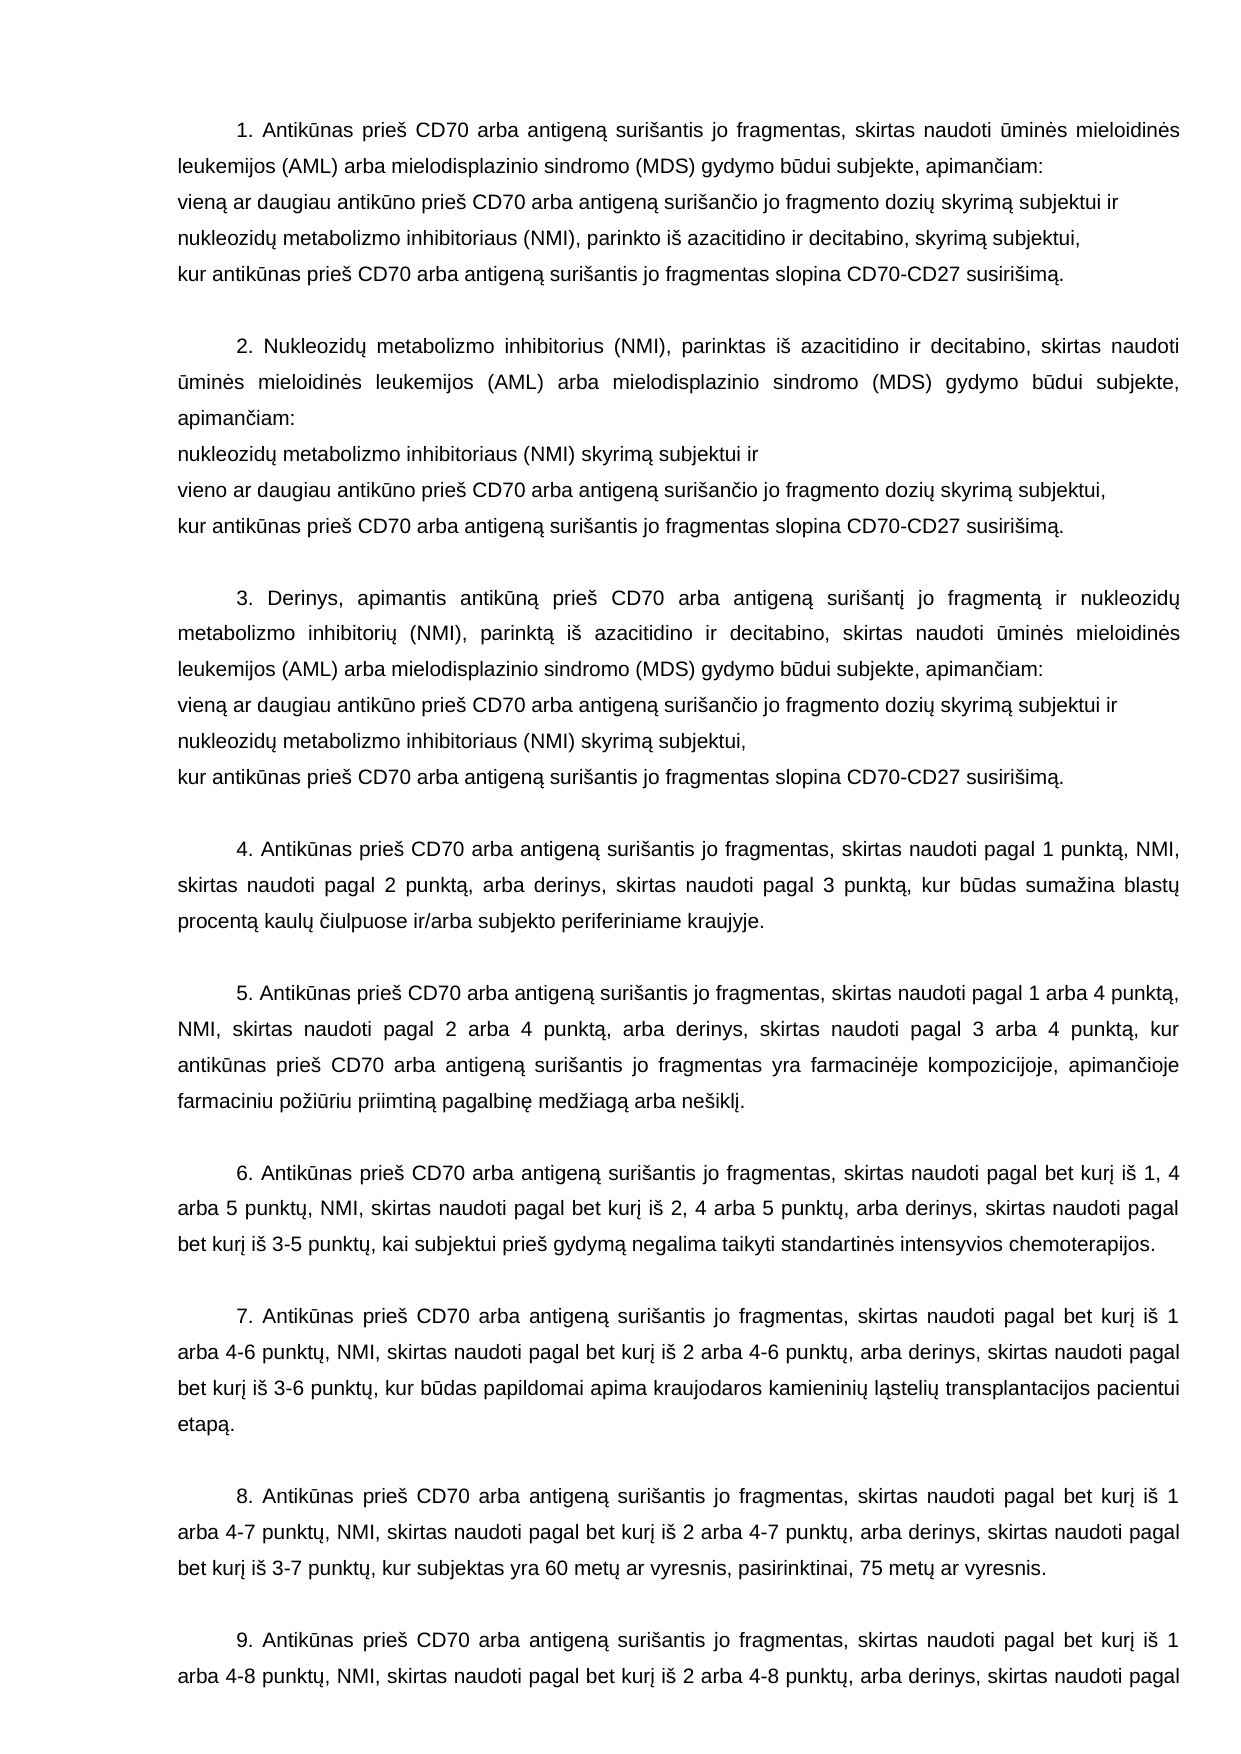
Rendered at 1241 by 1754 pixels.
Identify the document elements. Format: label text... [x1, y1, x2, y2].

text 5. Antikūnas prieš CD70 arba antigeną surišantis jo fragmentas, skirtas naudoti pagal 1 arba 4 punktą, NMI, skirtas naudoti pagal 2 arba 4 punktą, arba derinys, skirtas naudoti pagal 3 arba 4 punktą, kur antikūnas prieš CD70 arba antigeną surišantis jo fragmentas yra farmacinėje kompozicijoje, apimančioje farmaciniu požiūriu priimtiną pagalbinę medžiagą arba nešiklį. [177, 981, 1181, 1112]
text nukleozidų metabolizmo inhibitoriaus (NMI) skyrimą subjektui, [177, 729, 1181, 753]
text vieno ar daugiau antikūno prieš CD70 arba antigeną surišančio jo fragmento dozių skyrimą subjektui, [177, 477, 1181, 501]
text kur antikūnas prieš CD70 arba antigeną surišantis jo fragmentas slopina CD70-CD27 susirišimą. [177, 513, 1181, 537]
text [177, 1627, 1181, 1687]
text 8. Antikūnas prieš CD70 arba antigeną surišantis jo fragmentas, skirtas naudoti pagal bet kurį iš 1 arba 4-7 punktų, NMI, skirtas naudoti pagal bet kurį iš 2 arba 4-7 punktų, arba derinys, skirtas naudoti pagal bet kurį iš 3-7 punktų, kur subjektas yra 60 metų ar vyresnis, pasirinktinai, 75 metų ar vyresnis. [177, 1484, 1181, 1579]
text 7. Antikūnas prieš CD70 arba antigeną surišantis jo fragmentas, skirtas naudoti pagal bet kurį iš 1 arba 4-6 punktų, NMI, skirtas naudoti pagal bet kurį iš 2 arba 4-6 punktų, arba derinys, skirtas naudoti pagal bet kurį iš 3-6 punktų, kur būdas papildomai apima kraujodaros kamieninių ląstelių transplantacijos pacientui etapą. [177, 1304, 1181, 1436]
text vieną ar daugiau antikūno prieš CD70 arba antigeną surišančio jo fragmento dozių skyrimą subjektui ir [177, 190, 1181, 214]
text kur antikūnas prieš CD70 arba antigeną surišantis jo fragmentas slopina CD70-CD27 susirišimą. [177, 765, 1181, 789]
text kur antikūnas prieš CD70 arba antigeną surišantis jo fragmentas slopina CD70-CD27 susirišimą. [177, 262, 1181, 286]
text nukleozidų metabolizmo inhibitoriaus (NMI) skyrimą subjektui ir [177, 442, 1181, 466]
text 3. Derinys, apimantis antikūną prieš CD70 arba antigeną surišantį jo fragmentą ir nukleozidų metabolizmo inhibitorių (NMI), parinktą iš azacitidino ir decitabino, skirtas naudoti ūminės mieloidinės leukemijos (AML) arba mielodisplazinio sindromo (MDS) gydymo būdui subjekte, apimančiam: [177, 585, 1181, 681]
text vieną ar daugiau antikūno prieš CD70 arba antigeną surišančio jo fragmento dozių skyrimą subjektui ir [177, 693, 1181, 717]
text 1. Antikūnas prieš CD70 arba antigeną surišantis jo fragmentas, skirtas naudoti ūminės mieloidinės leukemijos (AML) arba mielodisplazinio sindromo (MDS) gydymo būdui subjekte, apimančiam: [177, 118, 1181, 178]
text 4. Antikūnas prieš CD70 arba antigeną surišantis jo fragmentas, skirtas naudoti pagal 1 punktą, NMI, skirtas naudoti pagal 2 punktą, arba derinys, skirtas naudoti pagal 3 punktą, kur būdas sumažina blastų procentą kaulų čiulpuose ir/arba subjekto periferiniame kraujyje. [177, 837, 1181, 933]
text nukleozidų metabolizmo inhibitoriaus (NMI), parinkto iš azacitidino ir decitabino, skyrimą subjektui, [177, 226, 1181, 250]
text 2. Nukleozidų metabolizmo inhibitorius (NMI), parinktas iš azacitidino ir decitabino, skirtas naudoti ūminės mieloidinės leukemijos (AML) arba mielodisplazinio sindromo (MDS) gydymo būdui subjekte, apimančiam: [177, 334, 1181, 429]
text 6. Antikūnas prieš CD70 arba antigeną surišantis jo fragmentas, skirtas naudoti pagal bet kurį iš 1, 4 arba 5 punktų, NMI, skirtas naudoti pagal bet kurį iš 2, 4 arba 5 punktų, arba derinys, skirtas naudoti pagal bet kurį iš 3-5 punktų, kai subjektui prieš gydymą negalima taikyti standartinės intensyvios chemoterapijos. [177, 1160, 1181, 1256]
